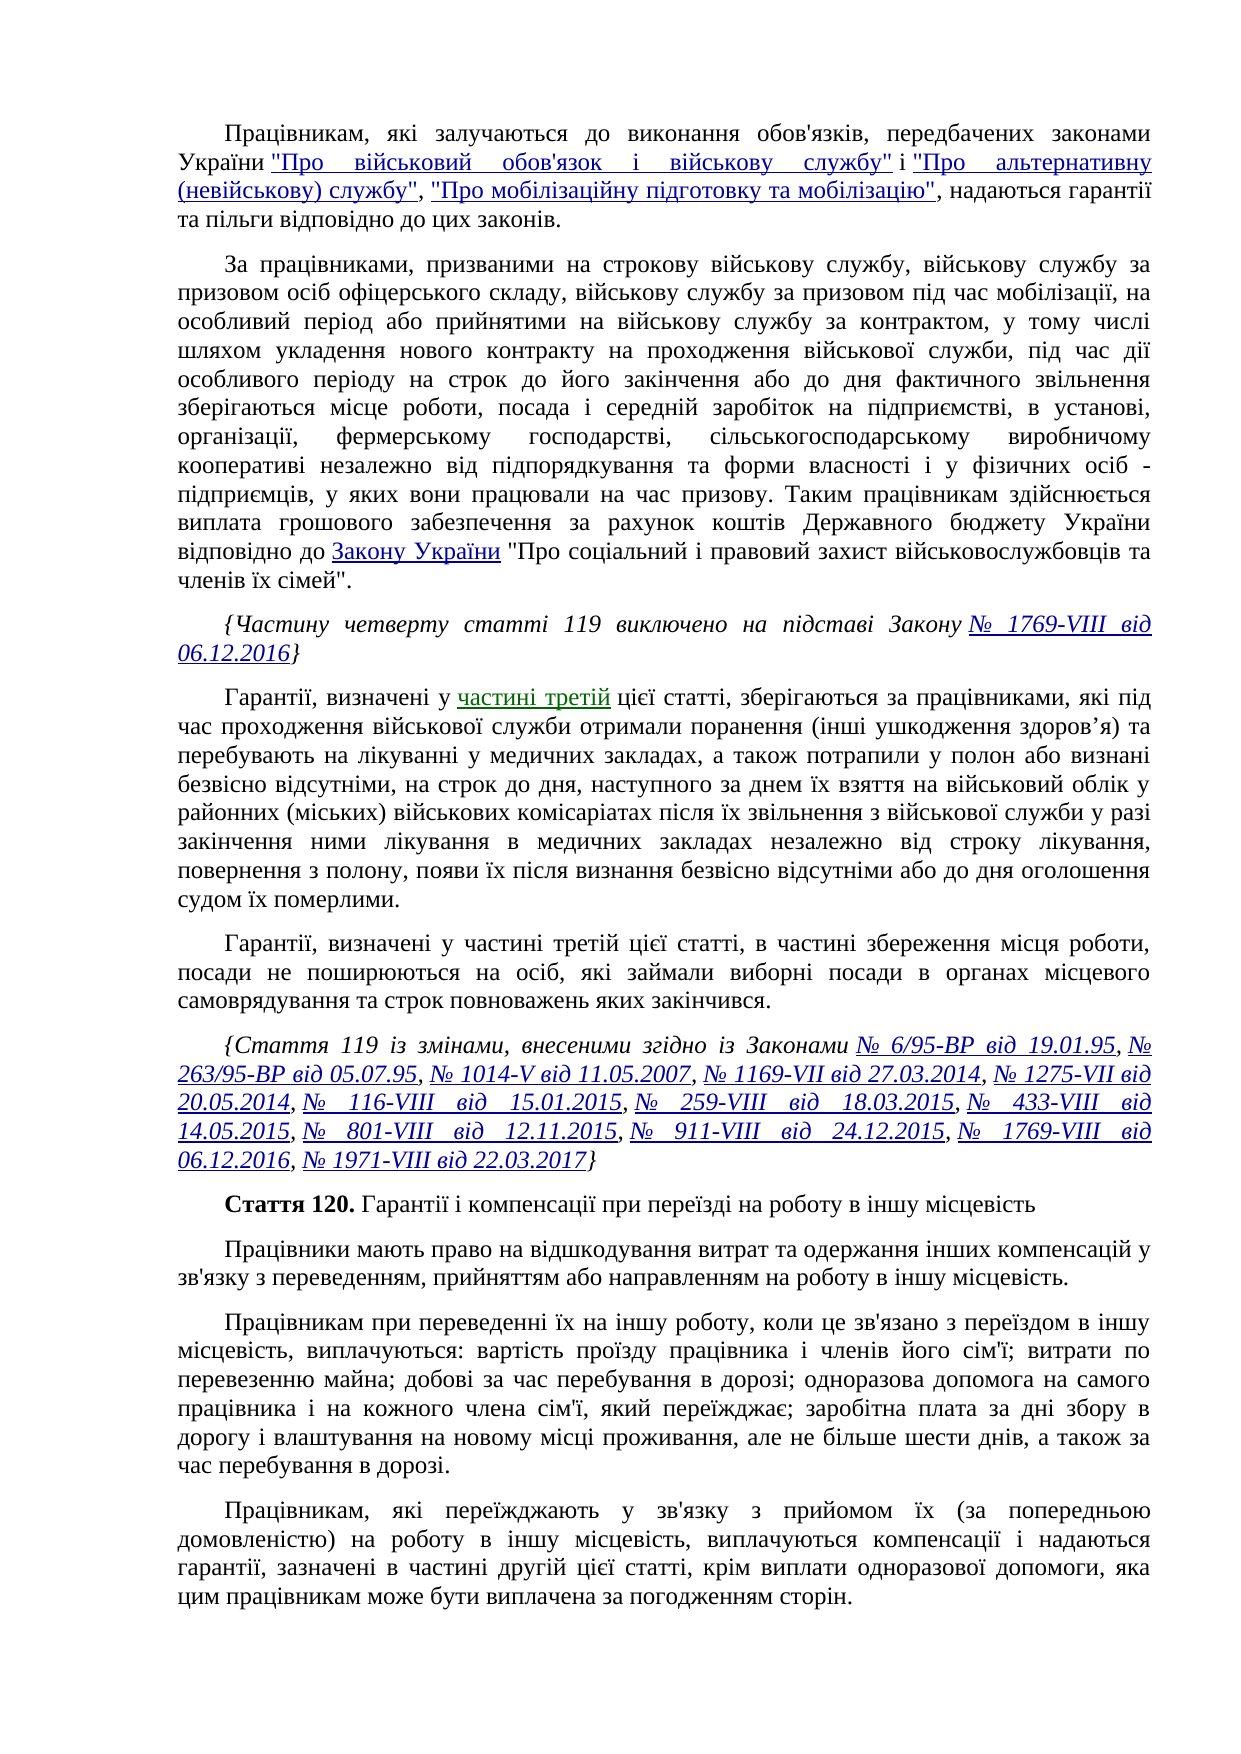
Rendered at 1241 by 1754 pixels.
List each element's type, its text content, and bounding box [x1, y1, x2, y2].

text Працівникам при переведенні їх на іншу роботу, коли це зв'язано з переїздом в іншу місцевість, виплачуються: вартість проїзду працівника і членів його сім'ї; витрати по перевезенню майна; добові за час перебування в дорозі; одноразова допомога на самого працівника і на кожного члена сім'ї, який переїжджає; заробітна плата за дні збору в дорогу і влаштування на новому місці проживання, але не більше шести днів, а також за час перебування в дорозі. [177, 1307, 1152, 1479]
text Працівникам, які залучаються до виконання обов'язків, передбачених законами України "Про військовий обов'язок і військову службу" і "Про альтернативну (невійськову) службу", "Про мобілізаційну підготовку та мобілізацію", надаються гарантії та пільги відповідно до цих законів. [177, 118, 1152, 233]
text Працівникам, які переїжджають у зв'язку з прийомом їх (за попередньою домовленістю) на роботу в іншу місцевість, виплачуються компенсації і надаються гарантії, зазначені в частині другій цієї статті, крім виплати одноразової допомоги, яка цим працівникам може бути виплачена за погодженням сторін. [177, 1495, 1152, 1610]
text Гарантії, визначені у частині третій цієї статті, зберігаються за працівниками, які під час проходження військової служби отримали поранення (інші ушкодження здоров’я) та перебувають на лікуванні у медичних закладах, а також потрапили у полон або визнані безвісно відсутніми, на строк до дня, наступного за днем їх взяття на військовий облік у районних (міських) військових комісаріатах після їх звільнення з військової служби у разі закінчення ними лікування в медичних закладах незалежно від строку лікування, повернення з полону, появи їх після визнання безвісно відсутніми або до дня оголошення судом їх померлими. [177, 682, 1152, 912]
text За працівниками, призваними на строкову військову службу, військову службу за призовом осіб офіцерського складу, військову службу за призовом під час мобілізації, на особливий період або прийнятими на військову службу за контрактом, у тому числі шляхом укладення нового контракту на проходження військової служби, під час дії особливого періоду на строк до його закінчення або до дня фактичного звільнення зберігаються місце роботи, посада і середній заробіток на підприємстві, в установі, організації, фермерському господарстві, сільськогосподарському виробничому кооперативі незалежно від підпорядкування та форми власності і у фізичних осіб - підприємців, у яких вони працювали на час призову. Таким працівникам здійснюється виплата грошового забезпечення за рахунок коштів Державного бюджету України відповідно до Закону України "Про соціальний і правовий захист військовослужбовців та членів їх сімей". [177, 249, 1152, 594]
text {Стаття 119 із змінами, внесеними згідно із Законами № 6/95-ВР від 19.01.95, № 263/95-ВР від 05.07.95, № 1014-V від 11.05.2007, № 1169-VII від 27.03.2014, № 1275-VII від 20.05.2014, № 116-VIII від 15.01.2015, № 259-VIII від 18.03.2015, № 433-VIII від 14.05.2015, № 801-VIII від 12.11.2015, № 911-VIII від 24.12.2015, № 1769-VIII від 06.12.2016, № 1971-VIII від 22.03.2017} [177, 1030, 1152, 1174]
text {Частину четверту статті 119 виключено на підставі Закону № 1769-VIII від 06.12.2016} [177, 609, 1152, 667]
text Стаття 120. Гарантії і компенсації при переїзді на роботу в іншу місцевість [177, 1189, 1152, 1218]
text Гарантії, визначені у частині третій цієї статті, в частині збереження місця роботи, посади не поширюються на осіб, які займали виборні посади в органах місцевого самоврядування та строк повноважень яких закінчився. [177, 928, 1152, 1014]
text Працівники мають право на відшкодування витрат та одержання інших компенсацій у зв'язку з переведенням, прийняттям або направленням на роботу в іншу місцевість. [177, 1234, 1152, 1291]
